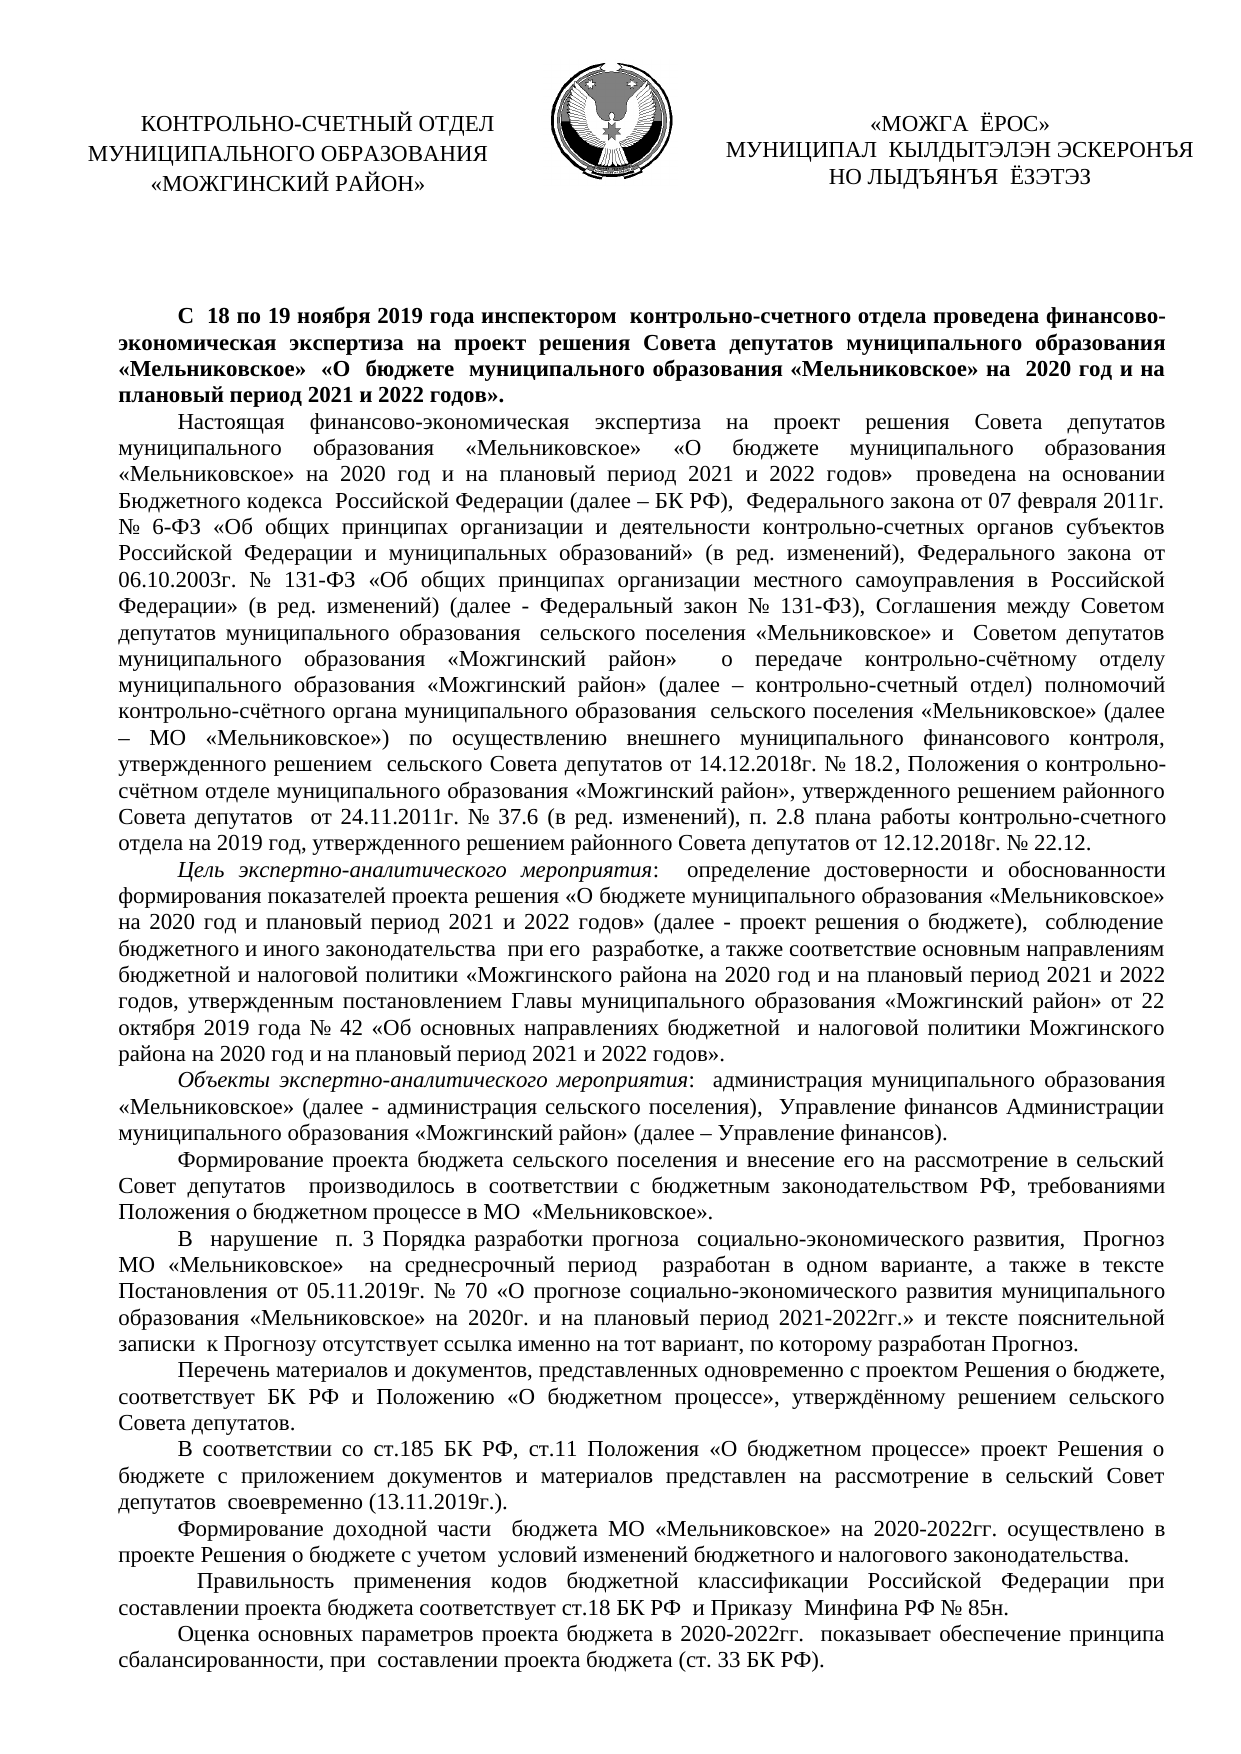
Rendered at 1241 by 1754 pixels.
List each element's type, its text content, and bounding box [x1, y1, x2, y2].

table_header «МОЖГА ЁРОС» МУНИЦИПАЛ КЫЛДЫТЭЛЭН ЭСКЕРОНЪЯ НО ЛЫДЪЯНЪЯ ЁЗЭТЭЗ [694, 59, 1211, 222]
text Объекты экспертно-аналитического мероприятия: администрация муниципального образования «Мельниковское» (далее - администрация сельского поселения), Управление финансов Администрации муниципального образования «Можгинский район» (далее – Управление финансов). [118, 1067, 1167, 1146]
table_header КОНТРОЛЬНО-СЧЕТНЫЙ ОТДЕЛ МУНИЦИПАЛЬНОГО ОБРАЗОВАНИЯ «МОЖГИНСКИЙ РАЙОН» [89, 59, 531, 222]
text Цель экспертно-аналитического мероприятия: определение достоверности и обоснованности формирования показателей проекта решения «О бюджете муниципального образования «Мельниковское» на 2020 год и плановый период 2021 и 2022 годов» (далее - проект решения о бюджете), соблюдение бюджетного и иного законодательства при его разработке, а также соответствие основным направлениям бюджетной и налоговой политики «Можгинского района на 2020 год и на плановый период 2021 и 2022 годов, утвержденным постановлением Главы муниципального образования «Можгинский район» от 22 октября 2019 года № 42 «Об основных направлениях бюджетной и налоговой политики Можгинского района на 2020 год и на плановый период 2021 и 2022 годов». [118, 856, 1167, 1067]
text Перечень материалов и документов, представленных одновременно с проектом Решения о бюджете, соответствует БК РФ и Положению «О бюджетном процессе», утверждённому решением сельского Совета депутатов. [118, 1356, 1166, 1436]
picture [542, 59, 679, 186]
text Настоящая финансово-экономическая экспертиза на проект решения Совета депутатов муниципального образования «Мельниковское» «О бюджете муниципального образования «Мельниковское» на 2020 год и на плановый период 2021 и 2022 годов» проведена на основании Бюджетного кодекса Российской Федерации (далее – БК РФ), Федерального закона от 07 февраля 2011г. № 6-ФЗ «Об общих принципах организации и деятельности контрольно-счетных органов субъектов Российской Федерации и муниципальных образований» (в ред. изменений), Федерального закона от 06.10.2003г. № 131-ФЗ «Об общих принципах организации местного самоуправления в Российской Федерации» (в ред. изменений) (далее - Федеральный закон № 131-ФЗ), Соглашения между Советом депутатов муниципального образования сельского поселения «Мельниковское» и Советом депутатов муниципального образования «Можгинский район» о передаче контрольно-счётному отделу муниципального образования «Можгинский район» (далее – контрольно-счетный отдел) полномочий контрольно-счётного органа муниципального образования сельского поселения «Мельниковское» (далее – МО «Мельниковское») по осуществлению внешнего муниципального финансового контроля, утвержденного решением сельского Совета депутатов от 14.12.2018г. № 18.2, Положения о контрольно-счётном отделе муниципального образования «Можгинский район», утвержденного решением районного Совета депутатов от 24.11.2011г. № 37.6 (в ред. изменений), п. 2.8 плана работы контрольно-счетного отдела на 2019 год, утвержденного решением районного Совета депутатов от 12.12.2018г. № 22.12. [118, 408, 1167, 856]
text Формирование проекта бюджета сельского поселения и внесение его на рассмотрение в сельский Совет депутатов производилось в соответствии с бюджетным законодательством РФ, требованиями Положения о бюджетном процессе в МО «Мельниковское». [118, 1146, 1166, 1225]
text В соответствии со ст.185 БК РФ, ст.11 Положения «О бюджетном процессе» проект Решения о бюджете с приложением документов и материалов представлен на рассмотрение в сельский Совет депутатов своевременно (13.11.2019г.). [118, 1436, 1166, 1514]
text Правильность применения кодов бюджетной классификации Российской Федерации при составлении проекта бюджета соответствует ст.18 БК РФ и Приказу Минфина РФ № 85н. [118, 1567, 1166, 1620]
text С 18 по 19 ноября 2019 года инспектором контрольно-счетного отдела проведена финансово-экономическая экспертиза на проект решения Совета депутатов муниципального образования «Мельниковское» «О бюджете муниципального образования «Мельниковское» на 2020 год и на плановый период 2021 и 2022 годов». [118, 302, 1167, 408]
text Формирование доходной части бюджета МО «Мельниковское» на 2020-2022гг. осуществлено в проекте Решения о бюджете с учетом условий изменений бюджетного и налогового законодательства. [118, 1514, 1166, 1567]
text В нарушение п. 3 Порядка разработки прогноза социально-экономического развития, Прогноз МО «Мельниковское» на среднесрочный период разработан в одном варианте, а также в тексте Постановления от 05.11.2019г. № 70 «О прогнозе социально-экономического развития муниципального образования «Мельниковское» на 2020г. и на плановый период 2021-2022гг.» и тексте пояснительной записки к Прогнозу отсутствует ссылка именно на тот вариант, по которому разработан Прогноз. [118, 1225, 1166, 1356]
text Оценка основных параметров проекта бюджета в 2020-2022гг. показывает обеспечение принципа сбалансированности, при составлении проекта бюджета (ст. 33 БК РФ). [118, 1620, 1166, 1673]
table_header [531, 59, 694, 222]
